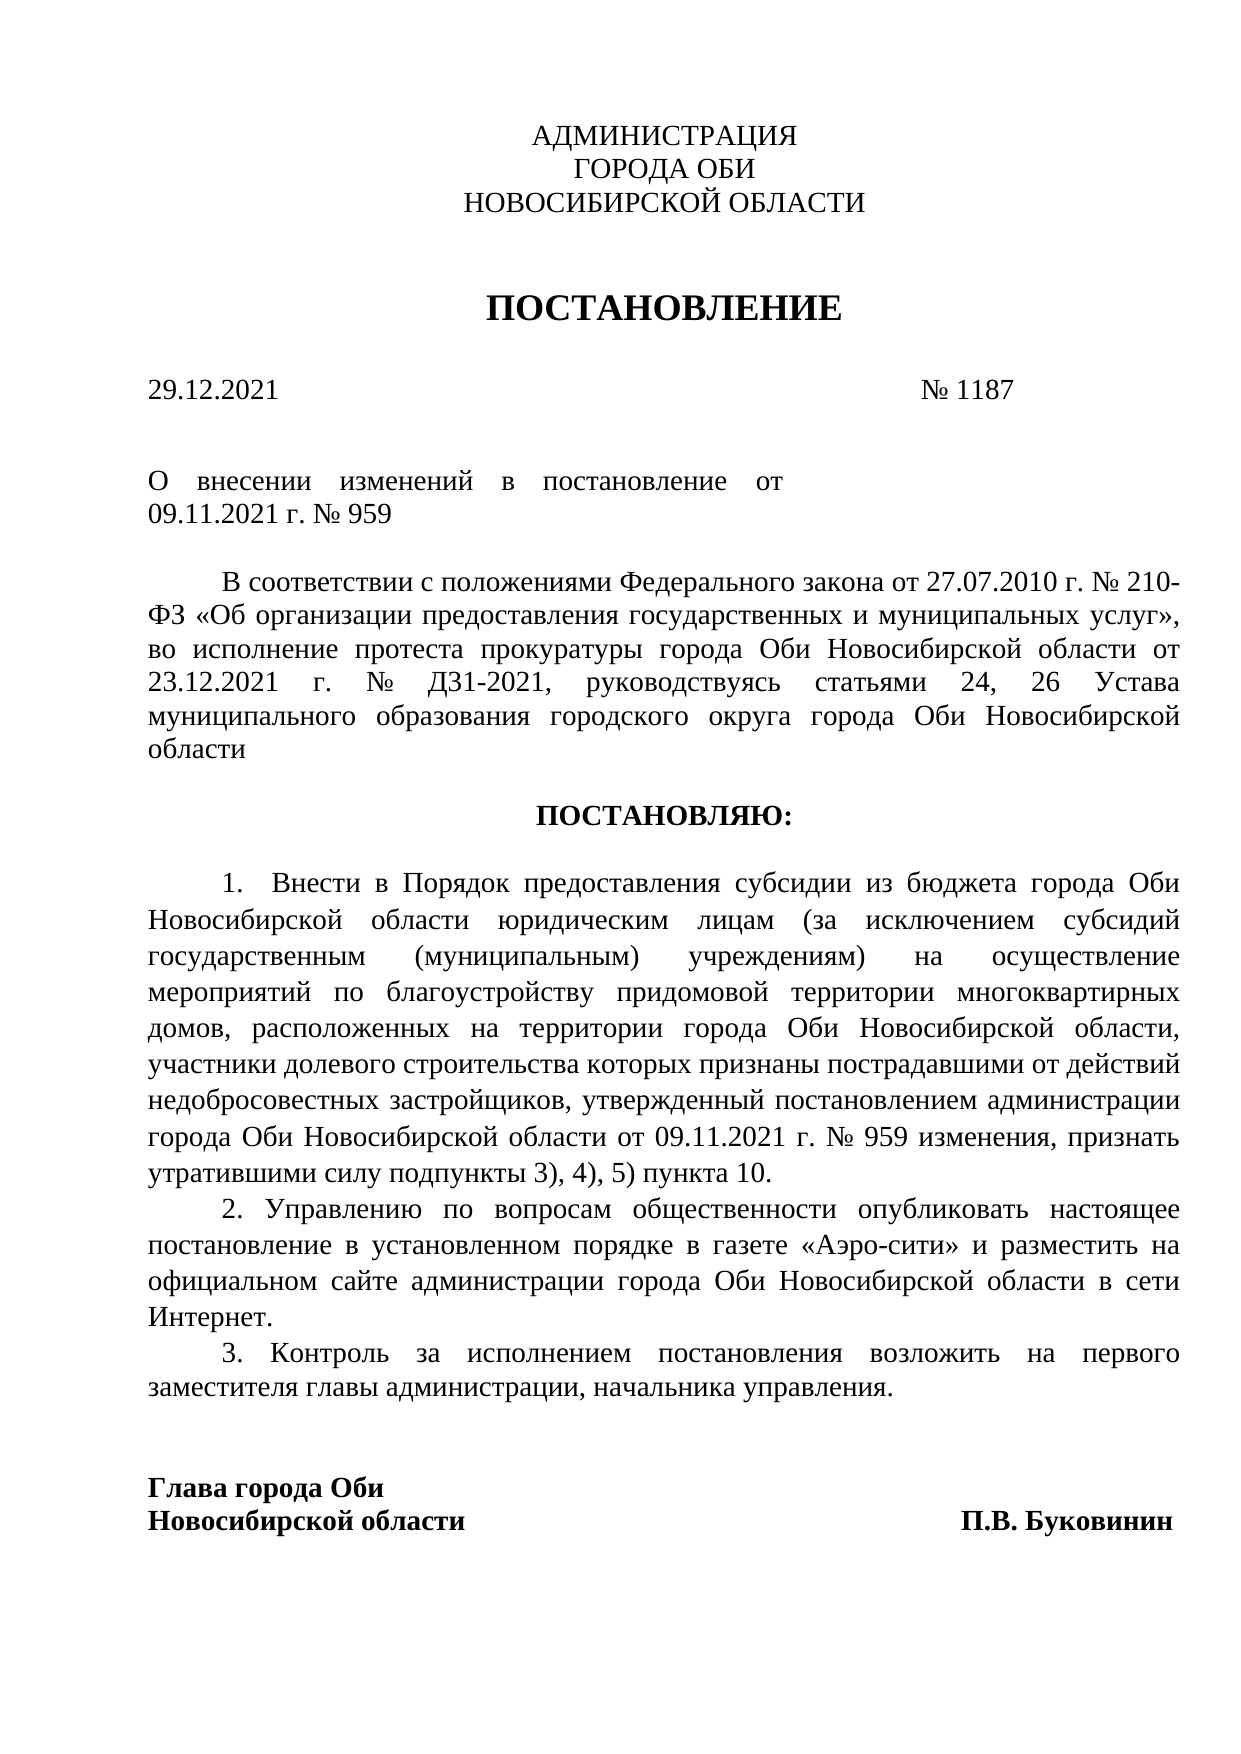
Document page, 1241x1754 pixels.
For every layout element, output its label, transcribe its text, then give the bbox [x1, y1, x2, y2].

text ГОРОДА ОБИ [148, 152, 1181, 185]
text 29.12.2021 № 1187 [148, 372, 1181, 406]
text В соответствии с положениями Федерального закона от 27.07.2010 г. № 210-ФЗ «Об организации предоставления государственных и муниципальных услуг», во исполнение протеста прокуратуры города Оби Новосибирской области от 23.12.2021 г. № Д31-2021, руководствуясь статьями 24, 26 Устава муниципального образования городского округа города Оби Новосибирской области [148, 564, 1181, 765]
text ПОСТАНОВЛЕНИЕ [148, 286, 1181, 329]
text 1. Внести в Порядок предоставления субсидии из бюджета города Оби Новосибирской области юридическим лицам (за исключением субсидий государственным (муниципальным) учреждениям) на осуществление мероприятий по благоустройству придомовой территории многоквартирных домов, расположенных на территории города Оби Новосибирской области, участники долевого строительства которых признаны пострадавшими от действий недобросовестных застройщиков, утвержденный постановлением администрации города Оби Новосибирской области от 09.11.2021 г. № 959 изменения, признать утратившими силу подпункты 3), 4), 5) пункта 10. [148, 866, 1181, 1188]
text Глава города Оби [148, 1470, 1181, 1503]
text ПОСТАНОВЛЯЮ: [148, 798, 1181, 832]
text 3. Контроль за исполнением постановления возложить на первого заместителя главы администрации, начальника управления. [148, 1336, 1181, 1403]
text Новосибирской области П.В. Буковинин [148, 1503, 1181, 1537]
text НОВОСИБИРСКОЙ ОБЛАСТИ [148, 185, 1181, 219]
text 2. Управлению по вопросам общественности опубликовать настоящее постановление в установленном порядке в газете «Аэро-сити» и разместить на официальном сайте администрации города Оби Новосибирской области в сети Интернет. [148, 1191, 1181, 1333]
text О внесении изменений в постановление от 09.11.2021 г. № 959 [148, 463, 783, 530]
text АДМИНИСТРАЦИЯ [148, 118, 1181, 152]
